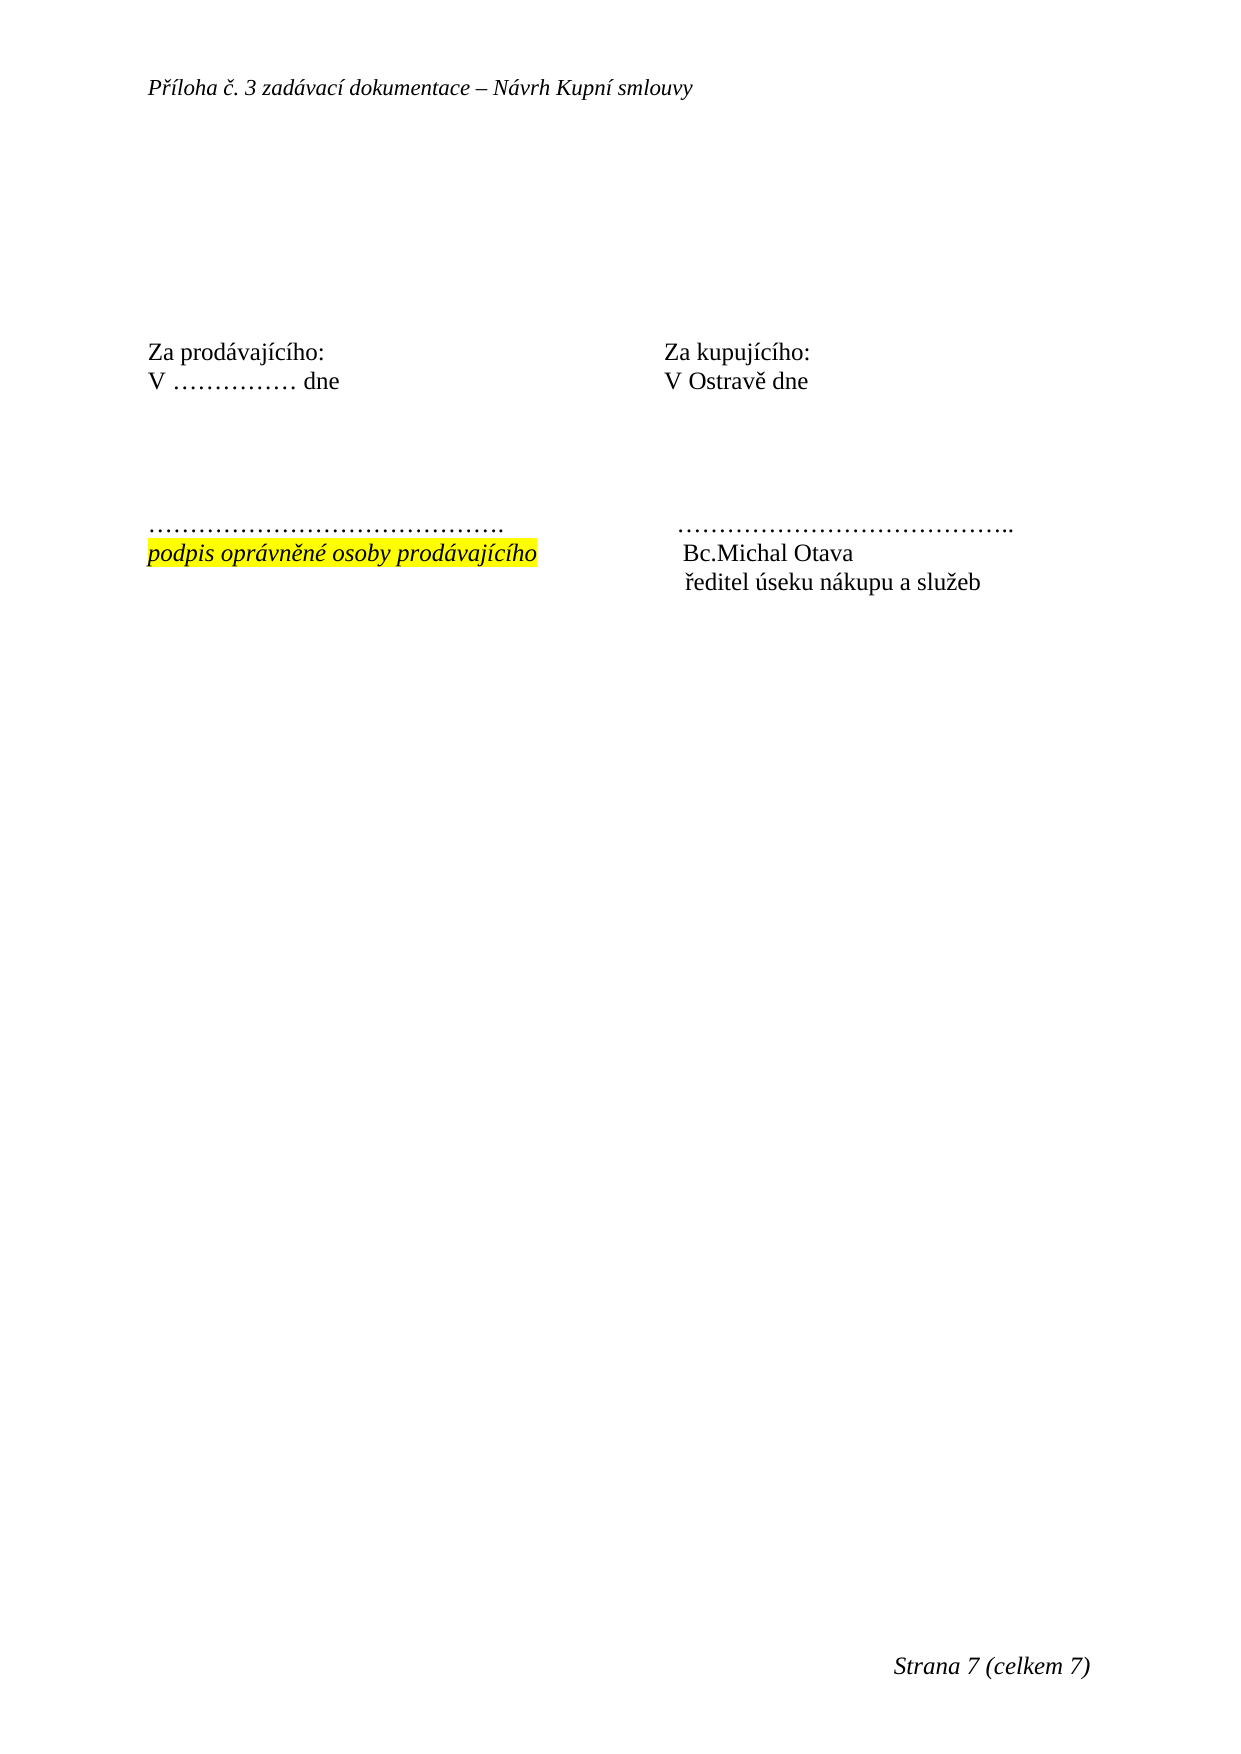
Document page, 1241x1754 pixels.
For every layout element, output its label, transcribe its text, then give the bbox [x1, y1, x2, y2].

text V …………… dne V Ostravě dne [148, 366, 1092, 394]
text ……………………………………. ………………………………….. [148, 509, 1092, 538]
text podpis oprávněné osoby prodávajícího Bc.Michal Otava [537, 538, 1092, 567]
text ředitel úseku nákupu a služeb [148, 567, 1092, 596]
text Za prodávajícího: Za kupujícího: [148, 337, 1092, 366]
